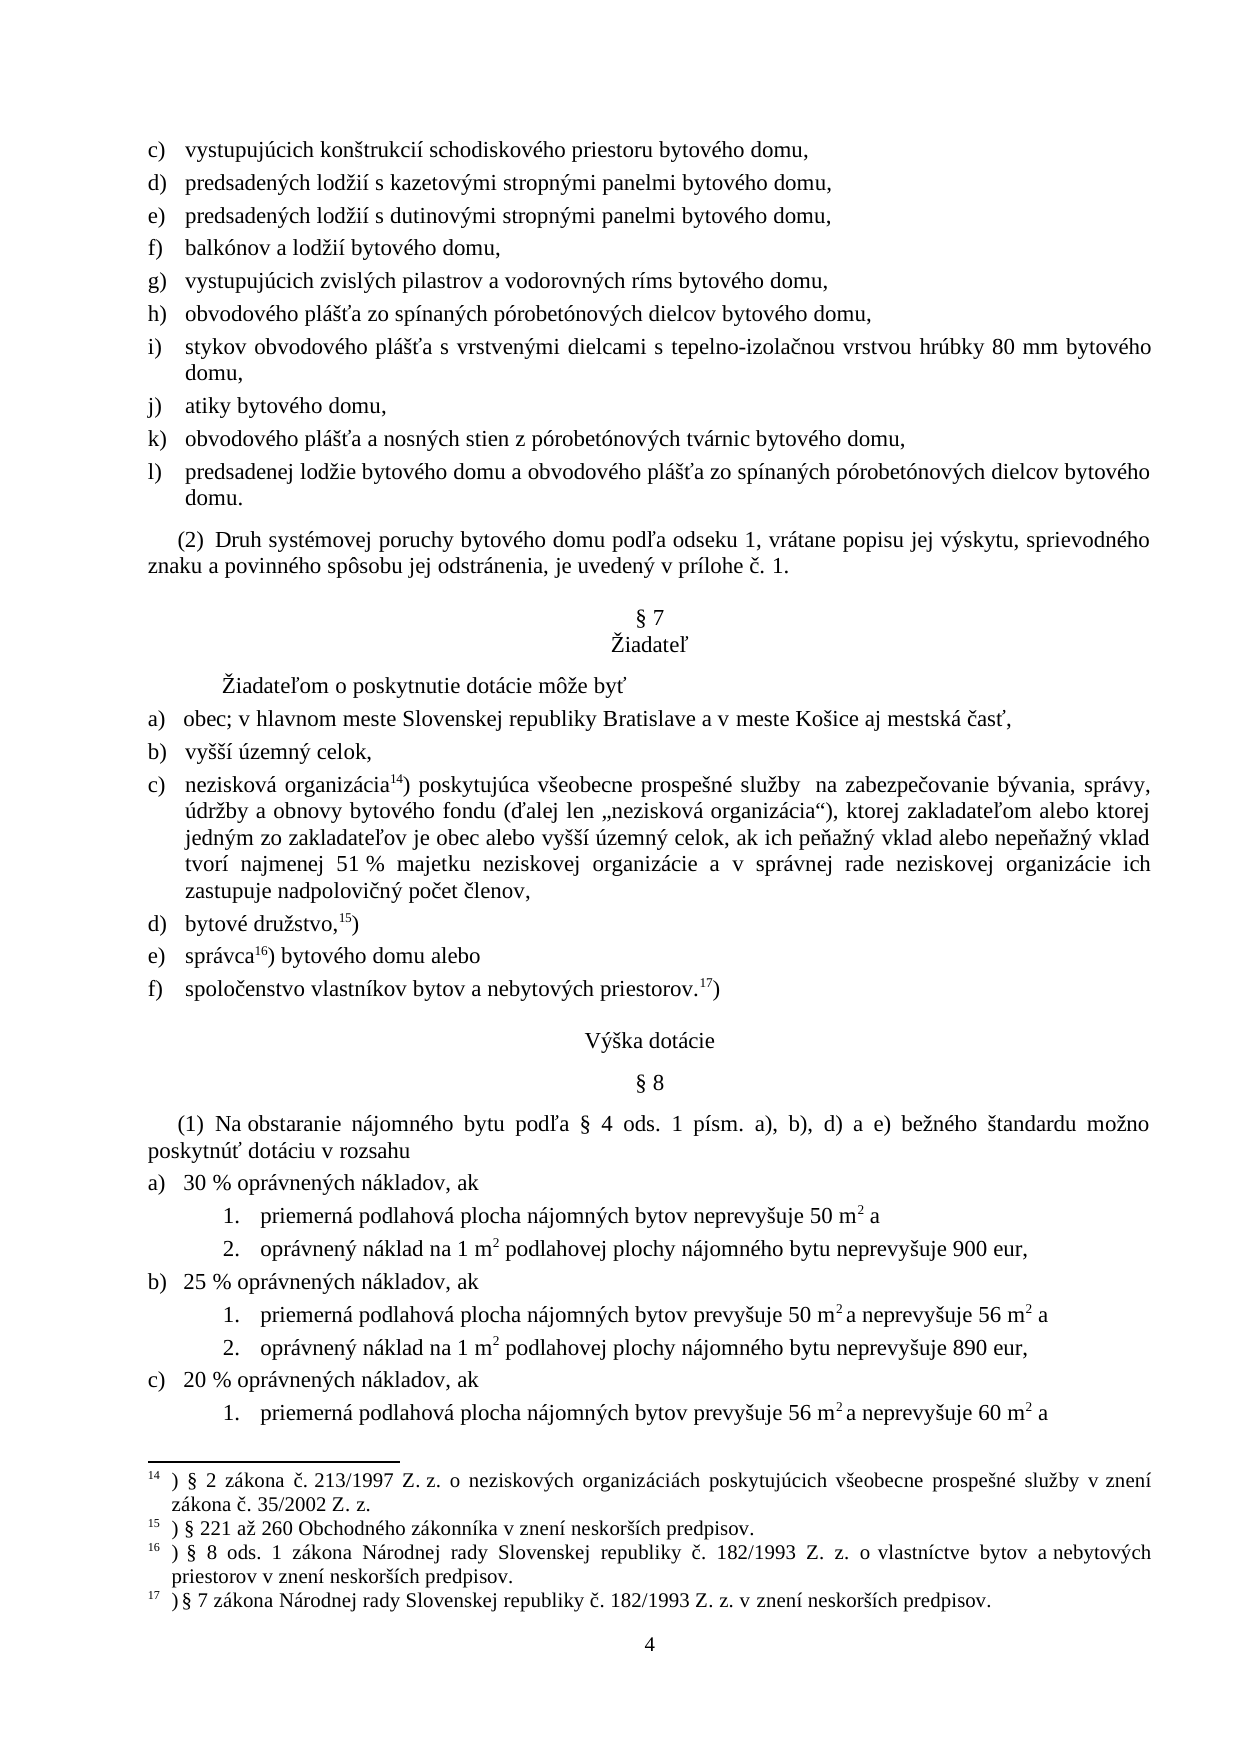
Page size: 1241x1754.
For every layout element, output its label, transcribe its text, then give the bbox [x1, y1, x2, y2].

list bytové družstvo,) [148, 909, 1152, 936]
list obec; v hlavnom meste Slovenskej republiky Bratislave a v meste Košice aj mestská časť, [148, 705, 1152, 731]
list Druh systémovej poruchy bytového domu podľa odseku 1, vrátane popisu jej výskytu, sprievodného znaku a povinného spôsobu jej odstránenia, je uvedený v prílohe č. 1. [148, 526, 1152, 579]
list vystupujúcich konštrukcií schodiskového priestoru bytového domu, [148, 136, 1152, 162]
list oprávnený náklad na 1 m2 podlahovej plochy nájomného bytu neprevyšuje 890 eur, [223, 1333, 1152, 1360]
list vyšší územný celok, [148, 738, 1152, 764]
list priemerná podlahová plocha nájomných bytov neprevyšuje 50 m2 a [223, 1202, 1152, 1229]
text § 7 [148, 604, 1152, 631]
list priemerná podlahová plocha nájomných bytov prevyšuje 56 m2 a neprevyšuje 60 m2 a [223, 1399, 1152, 1426]
list predsadených lodžií s kazetovými stropnými panelmi bytového domu, [148, 169, 1152, 195]
text Žiadateľ [148, 631, 1152, 657]
list predsadených lodžií s dutinovými stropnými panelmi bytového domu, [148, 201, 1152, 228]
list 25 % oprávnených nákladov, ak [148, 1268, 1152, 1294]
list 30 % oprávnených nákladov, ak [148, 1169, 1152, 1196]
list atiky bytového domu, [148, 392, 1152, 419]
list 20 % oprávnených nákladov, ak [148, 1366, 1152, 1393]
text Žiadateľom o poskytnutie dotácie môže byť [148, 672, 1152, 699]
list obvodového plášťa a nosných stien z pórobetónových tvárnic bytového domu, [148, 425, 1152, 451]
list nezisková organizácia) poskytujúca všeobecne prospešné služby na zabezpečovanie bývania, správy, údržby a obnovy bytového fondu (ďalej len „nezisková organizácia“), ktorej zakladateľom alebo ktorej jedným zo zakladateľov je obec alebo vyšší územný celok, ak ich peňažný vklad alebo nepeňažný vklad tvorí najmenej 51 % majetku neziskovej organizácie a v správnej rade neziskovej organizácie ich zastupuje nadpolovičný počet členov, [148, 771, 1152, 903]
list predsadenej lodžie bytového domu a obvodového plášťa zo spínaných pórobetónových dielcov bytového domu. [148, 458, 1152, 511]
list správca) bytového domu alebo [148, 942, 1152, 969]
list obvodového plášťa zo spínaných pórobetónových dielcov bytového domu, [148, 300, 1152, 326]
list Na obstaranie nájomného bytu podľa § 4 ods. 1 písm. a), b), d) a e) bežného štandardu možno poskytnúť dotáciu v rozsahu [148, 1110, 1152, 1163]
text Výška dotácie [148, 1027, 1152, 1053]
list stykov obvodového plášťa s vrstvenými dielcami s tepelno-izolačnou vrstvou hrúbky 80 mm bytového domu, [148, 333, 1152, 386]
list spoločenstvo vlastníkov bytov a nebytových priestorov.) [148, 975, 1152, 1002]
list balkónov a lodžií bytového domu, [148, 234, 1152, 261]
list oprávnený náklad na 1 m2 podlahovej plochy nájomného bytu neprevyšuje 900 eur, [223, 1235, 1152, 1261]
list priemerná podlahová plocha nájomných bytov prevyšuje 50 m2 a neprevyšuje 56 m2 a [223, 1301, 1152, 1327]
text § 8 [148, 1068, 1152, 1095]
list vystupujúcich zvislých pilastrov a vodorovných ríms bytového domu, [148, 267, 1152, 294]
